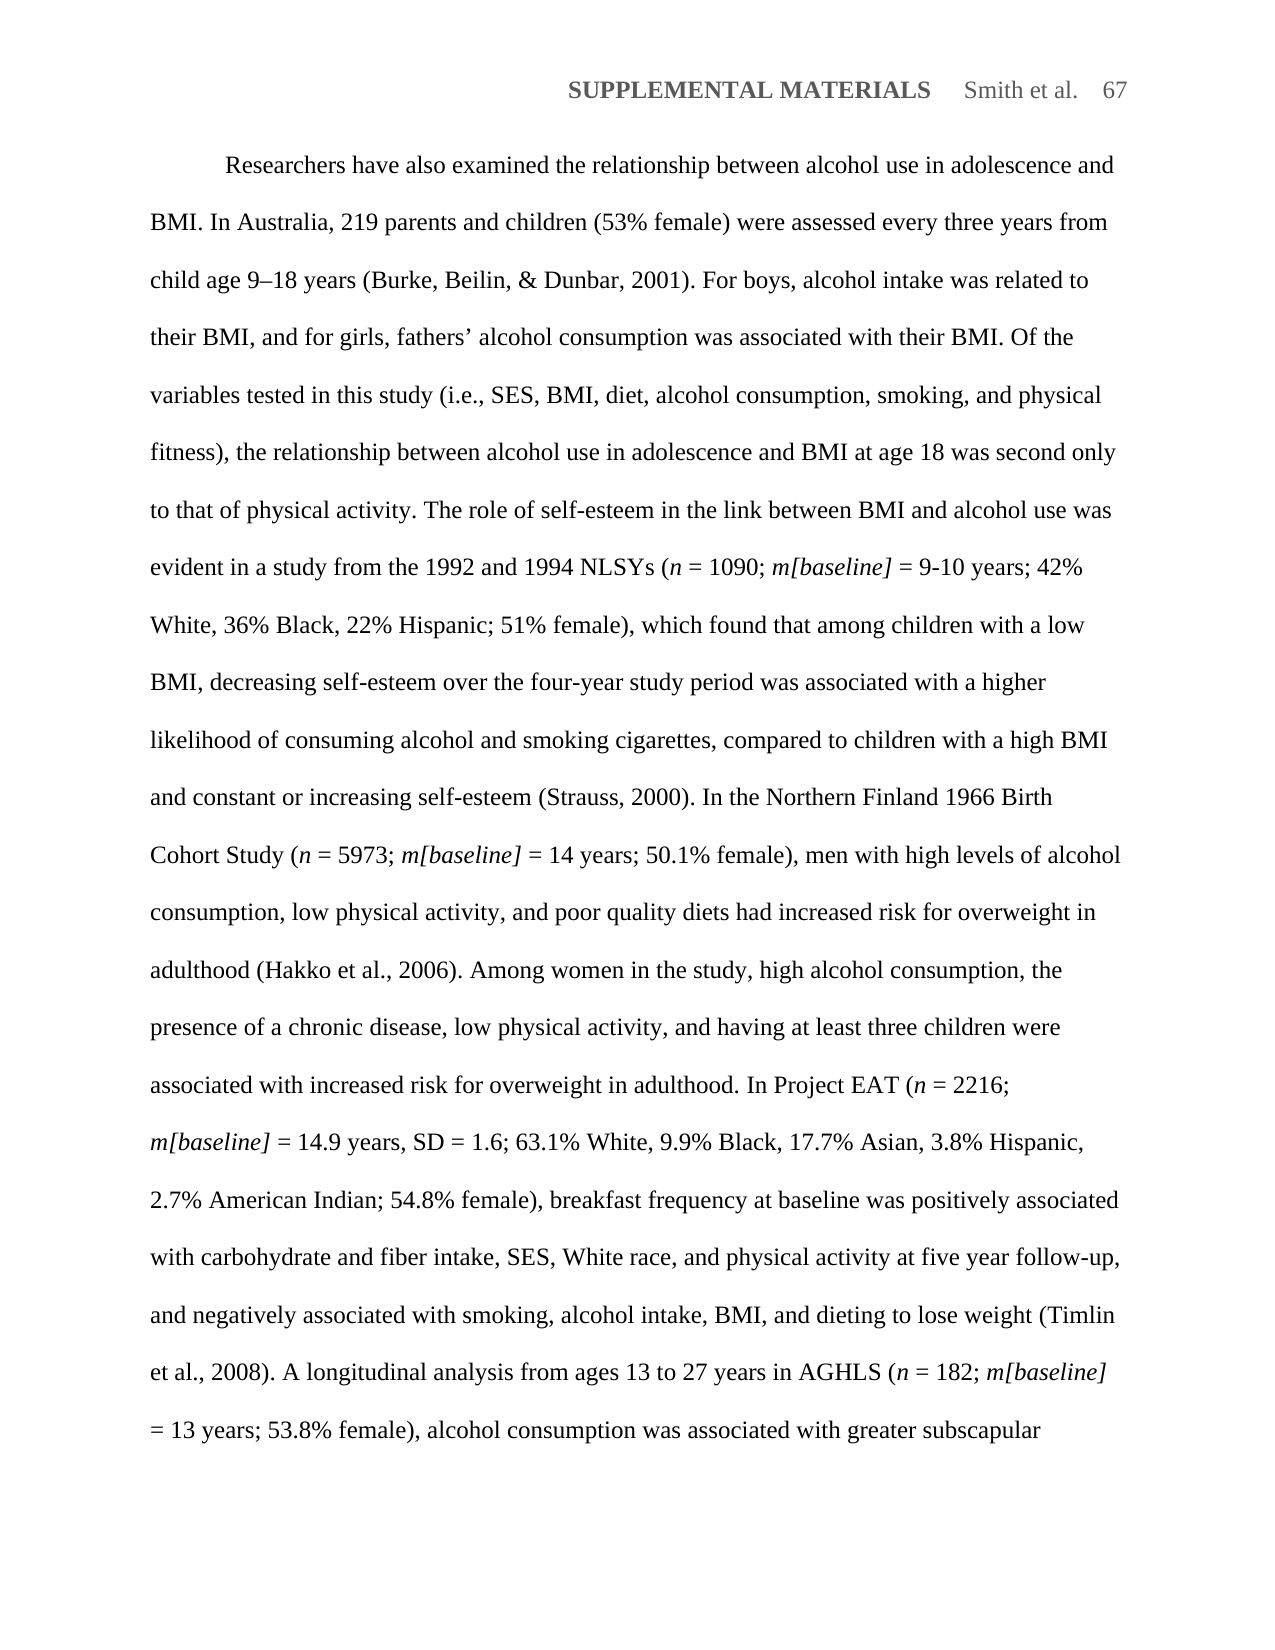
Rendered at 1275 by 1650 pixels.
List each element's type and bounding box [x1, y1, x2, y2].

text [150, 150, 1125, 1444]
